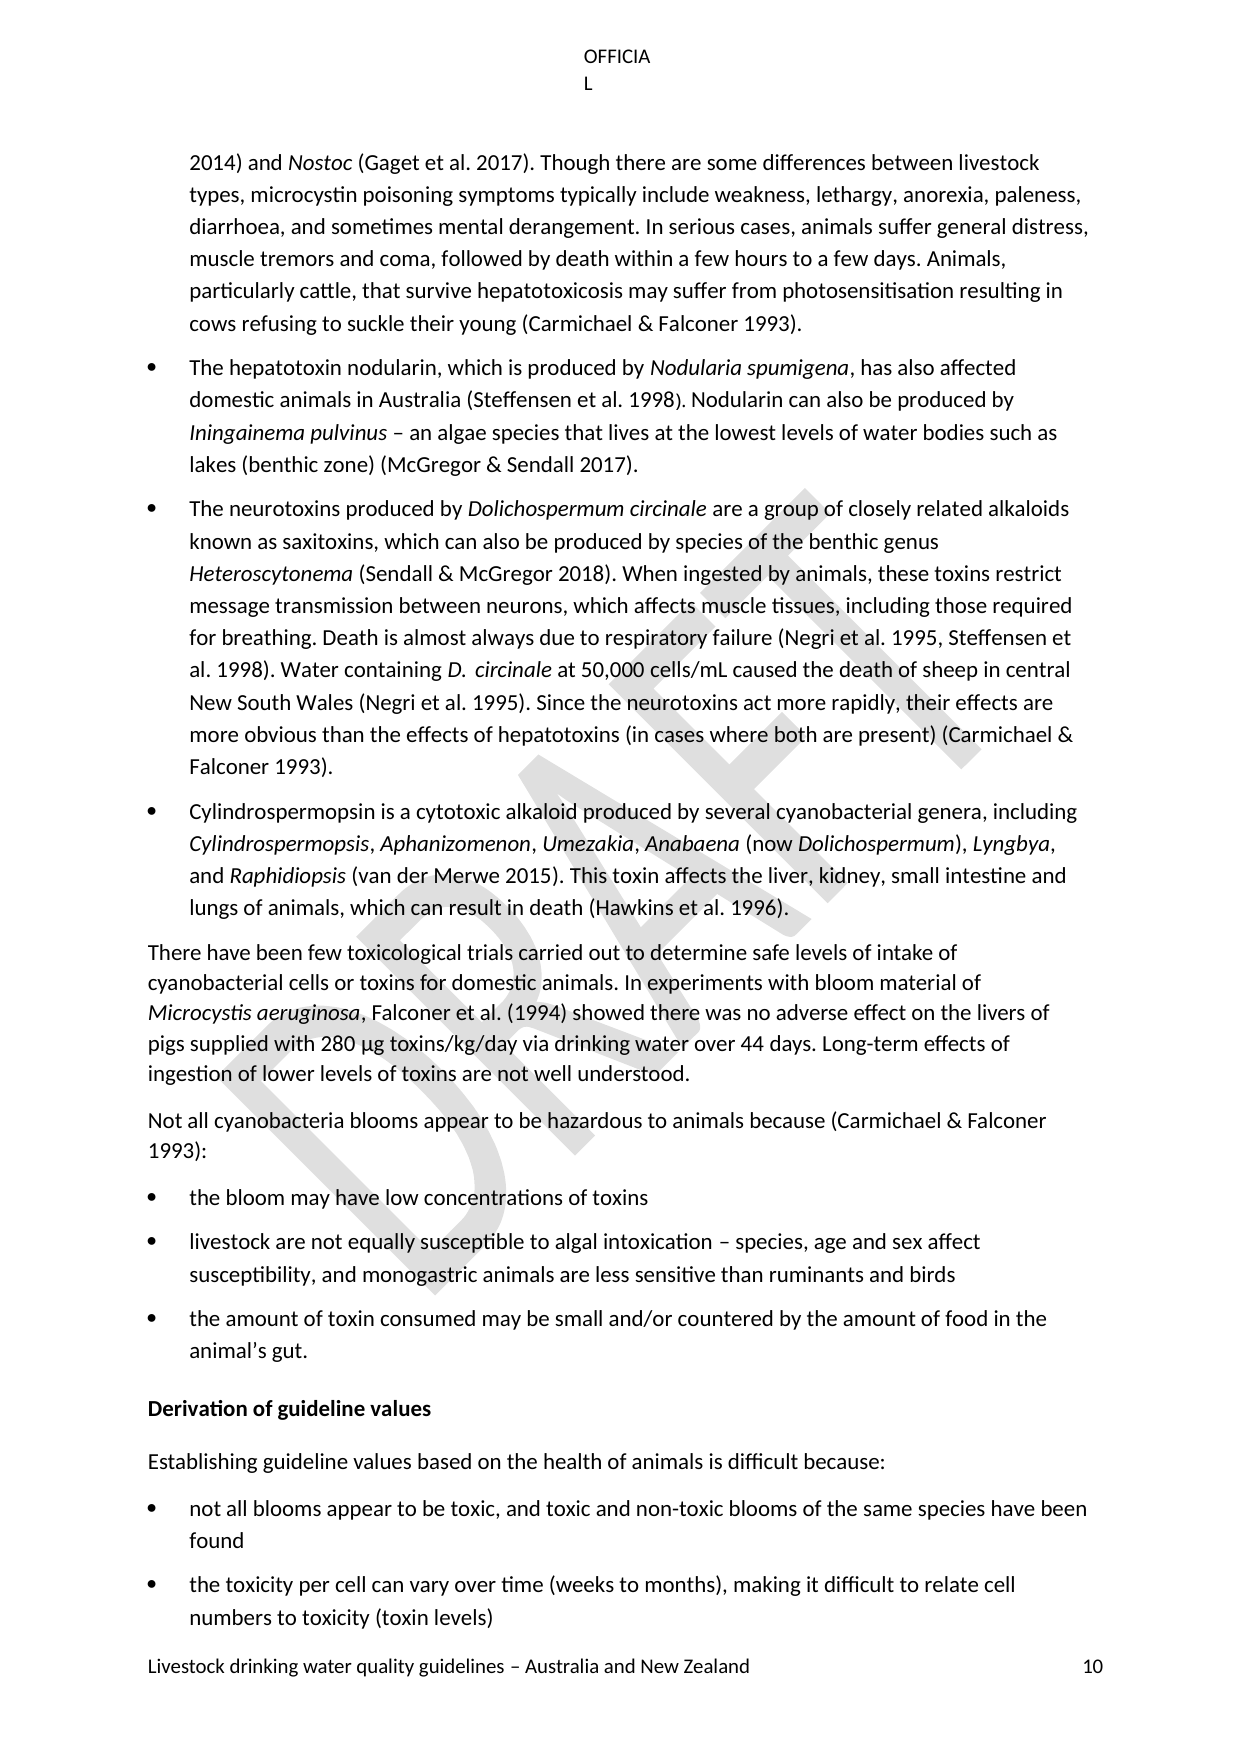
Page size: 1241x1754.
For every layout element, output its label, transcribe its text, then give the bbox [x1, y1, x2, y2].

list not all blooms appear to be toxic, and toxic and non-toxic blooms of the same species have been found [148, 1494, 1092, 1554]
text Not all cyanobacteria blooms appear to be hazardous to animals because (Carmichael & Falconer 1993): [148, 1106, 1092, 1164]
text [148, 148, 1092, 337]
text Cylindrospermopsin is a cytotoxic alkaloid produced by several cyanobacterial genera, including Cylindrospermopsis, Aphanizomenon, Umezakia, Anabaena (now Dolichospermum), Lyngbya, and Raphidiopsis (van der Merwe 2015). This toxin affects the liver, kidney, small intestine and lungs of animals, which can result in death (Hawkins et al. 1996). [148, 797, 1092, 921]
text The hepatotoxin nodularin, which is produced by Nodularia spumigena, has also affected domestic animals in Australia (Steffensen et al. 1998). Nodularin can also be produced by Iningainema pulvinus – an algae species that lives at the lowest levels of water bodies such as lakes (benthic zone) (McGregor & Sendall 2017). [148, 353, 1092, 478]
subtitle Derivation of guideline values [148, 1394, 1092, 1422]
text The neurotoxins produced by Dolichospermum circinale are a group of closely related alkaloids known as saxitoxins, which can also be produced by species of the benthic genus Heteroscytonema (Sendall & McGregor 2018). When ingested by animals, these toxins restrict message transmission between neurons, which affects muscle tissues, including those required for breathing. Death is almost always due to respiratory failure (Negri et al. 1995, Steffensen et al. 1998). Water containing D. circinale at 50,000 cells/mL caused the death of sheep in central New South Wales (Negri et al. 1995). Since the neurotoxins act more rapidly, their effects are more obvious than the effects of hepatotoxins (in cases where both are present) (Carmichael & Falconer 1993). [148, 494, 1092, 780]
list the bloom may have low concentrations of toxins [148, 1183, 1092, 1211]
text There have been few toxicological trials carried out to determine safe levels of intake of cyanobacterial cells or toxins for domestic animals. In experiments with bloom material of Microcystis aeruginosa, Falconer et al. (1994) showed there was no adverse effect on the livers of pigs supplied with 280 µg toxins/kg/day via drinking water over 44 days. Long-term effects of ingestion of lower levels of toxins are not well understood. [148, 938, 1092, 1087]
list livestock are not equally susceptible to algal intoxication – species, age and sex affect susceptibility, and monogastric animals are less sensitive than ruminants and birds [148, 1227, 1092, 1288]
list the amount of toxin consumed may be small and/or countered by the amount of food in the animal’s gut. [148, 1304, 1092, 1364]
list the toxicity per cell can vary over time (weeks to months), making it difficult to relate cell numbers to toxicity (toxin levels) [148, 1571, 1092, 1631]
text Establishing guideline values based on the health of animals is difficult because: [148, 1447, 1092, 1475]
